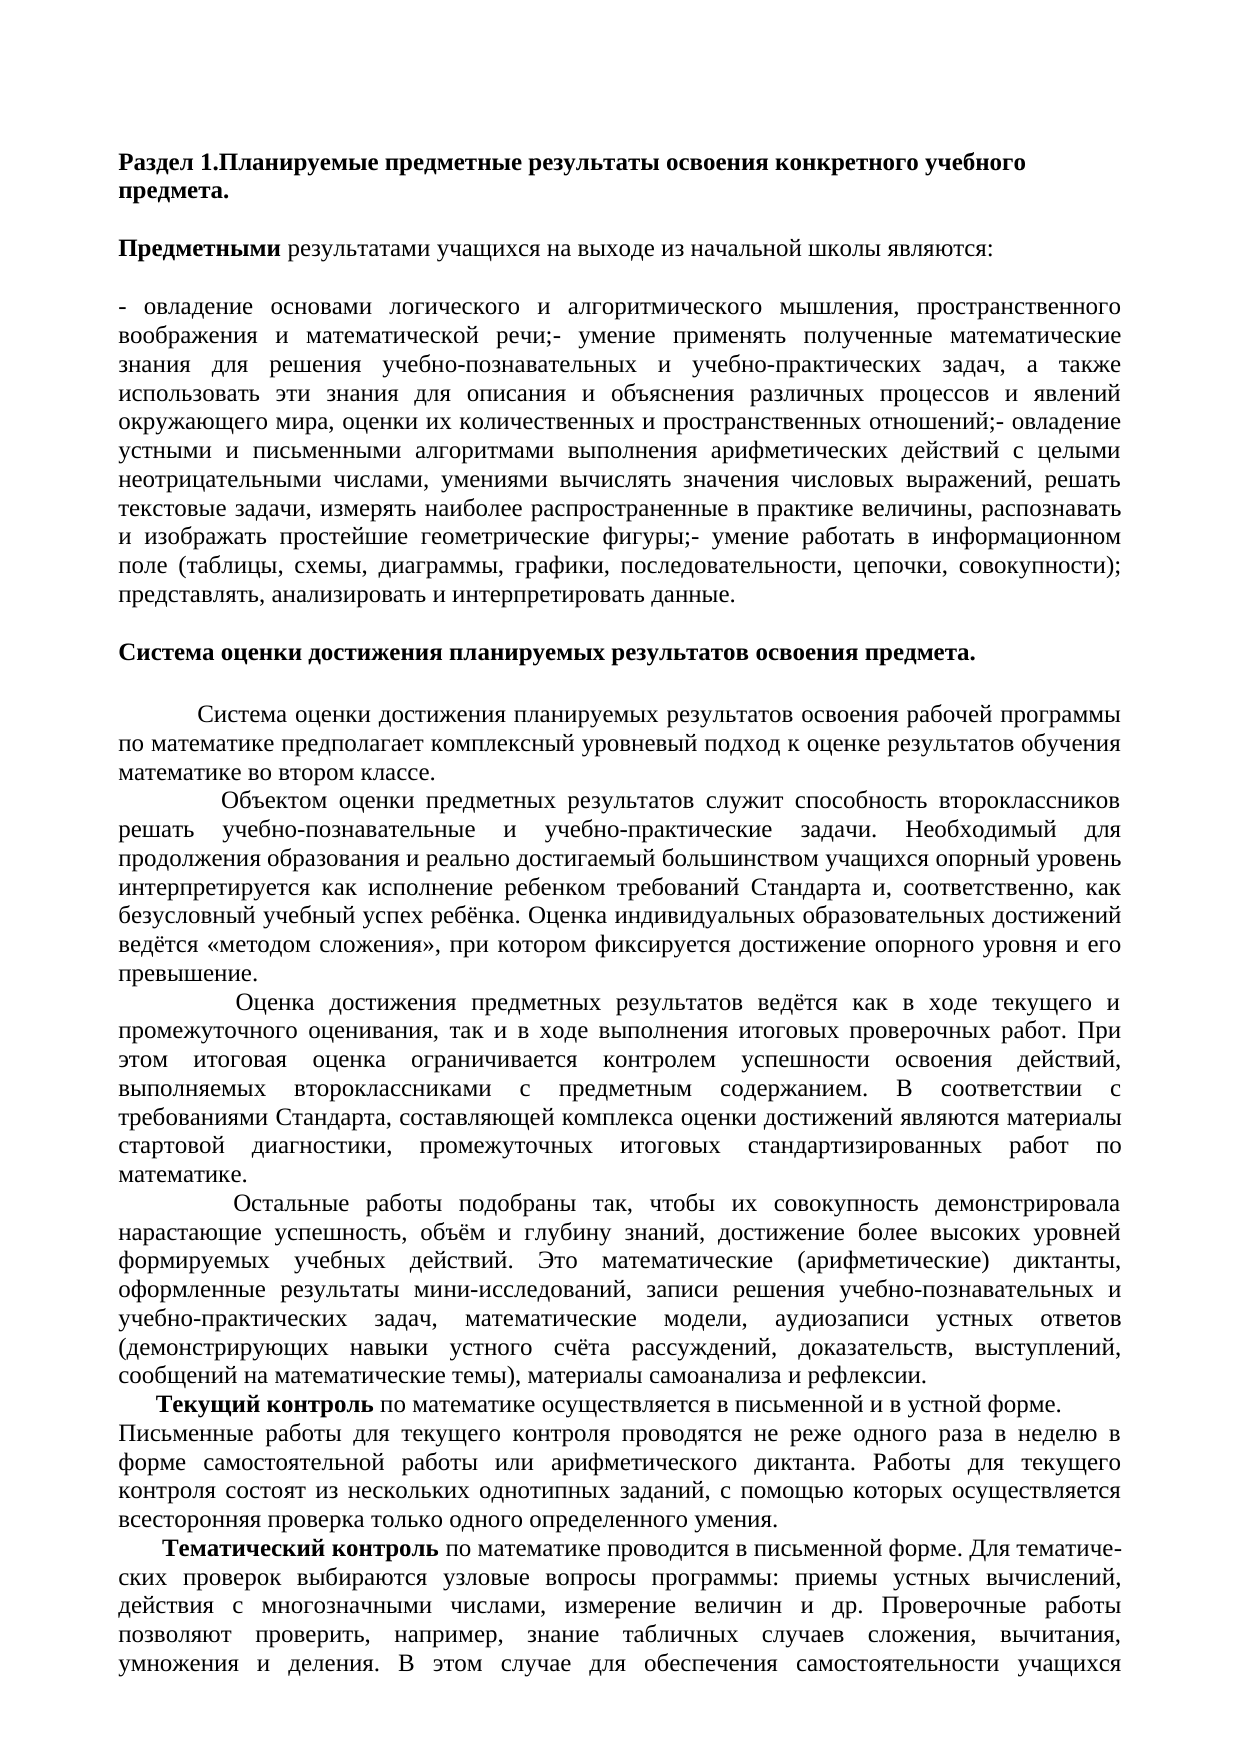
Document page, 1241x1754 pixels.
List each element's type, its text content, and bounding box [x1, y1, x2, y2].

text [118, 1533, 1122, 1677]
text Раздел 1.Планируемые предметные результаты освоения конкретного учебного предмета. [118, 147, 1122, 204]
text Остальные работы подобраны так, чтобы их совокупность демонстрировала нарастающие успешность, объём и глубину знаний, достижение более высоких уровней формируемых учебных действий. Это математические (арифметические) диктанты, оформленные результаты мини-исследований, записи решения учебно-познавательных и учебно-практических задач, математические модели, аудиозаписи устных ответов (демонстрирующих навыки устного счёта рассуждений, доказательств, выступлений, сообщений на математические темы), материалы самоанализа и рефлексии. [118, 1188, 1122, 1389]
text Предметными результатами учащихся на выходе из начальной школы являются: [118, 233, 1122, 262]
text Оценка достижения предметных результатов ведётся как в ходе текущего и промежуточного оценивания, так и в ходе выполнения итоговых проверочных работ. При этом итоговая оценка ограничивается контролем успешности освоения действий, выполняемых второклассниками с предметным содержанием. В соответствии с требованиями Стандарта, составляющей комплекса оценки достижений являются материалы стартовой диагностики, промежуточных итоговых стандартизированных работ по математике. [118, 987, 1122, 1188]
text Письменные работы для текущего контроля проводятся не реже одного раза в неделю в форме самостоятельной работы или арифметического диктанта. Работы для текущего контроля состоят из нескольких однотипных заданий, с помощью которых осуществляется всесторонняя проверка только одного определенного умения. [118, 1418, 1122, 1533]
text Объектом оценки предметных результатов служит способность второклассников решать учебно-познавательные и учебно-практические задачи. Необходимый для продолжения образования и реально достигаемый большинством учащихся опорный уровень интерпретируется как исполнение ребенком требований Стандарта и, соответственно, как безусловный учебный успех ребёнка. Оценка индивидуальных образовательных достижений ведётся «методом сложения», при котором фиксируется достижение опорного уровня и его превышение. [118, 785, 1122, 987]
text - овладение основами логического и алгоритмического мышления, пространственного воображения и математической речи;- умение применять полученные математические знания для решения учебно-познавательных и учебно-практических задач, а также использовать эти знания для описания и объяснения различных процессов и явлений окружающего мира, оценки их количественных и пространственных отношений;- овладение устными и письменными алгоритмами выполнения арифметических действий с целыми неотрицательными числами, умениями вычислять значения числовых выражений, решать текстовые задачи, измерять наиболее распространенные в практике величины, распознавать и изображать простейшие геометрические фигуры;- умение работать в информационном поле (таблицы, схемы, диаграммы, графики, последовательности, цепочки, совокупности); представлять, анализировать и интерпретировать данные. [118, 291, 1122, 608]
text Система оценки достижения планируемых результатов освоения рабочей программы по математике предполагает комплексный уровневый подход к оценке результатов обучения математике во втором классе. [118, 699, 1122, 785]
text Текущий контроль по математике осуществляется в письменной и в устной форме. [118, 1389, 1122, 1418]
text Система оценки достижения планируемых результатов освоения предмета. [118, 637, 1122, 666]
